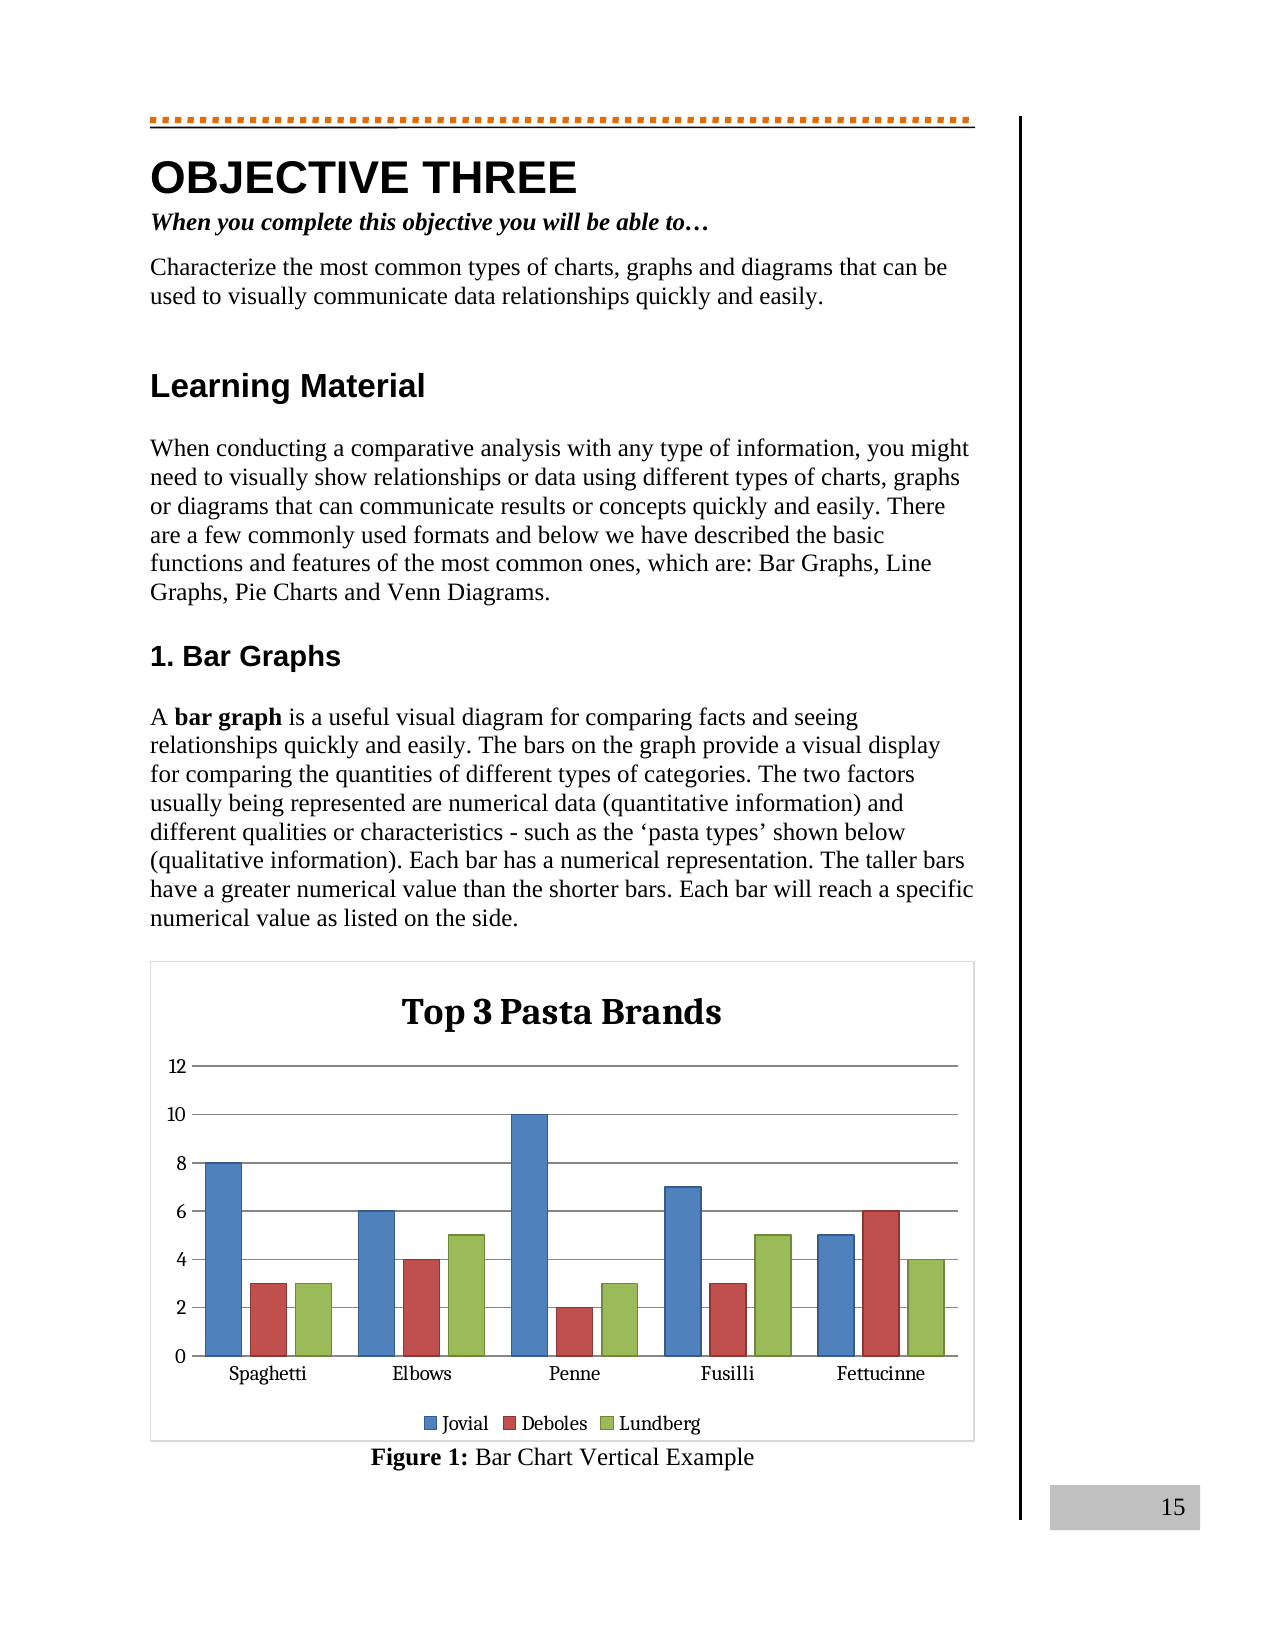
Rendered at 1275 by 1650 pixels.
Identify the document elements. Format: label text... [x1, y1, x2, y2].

text A bar graph is a useful visual diagram for comparing facts and seeing relationships quickly and easily. The bars on the graph provide a visual display for comparing the quantities of different types of categories. The two factors usually being represented are numerical data (quantitative information) and different qualities or characteristics - such as the ‘pasta types’ shown below (qualitative information). Each bar has a numerical representation. The taller bars have a greater numerical value than the shorter bars. Each bar will reach a specific numerical value as listed on the side. [150, 702, 975, 932]
text Characterize the most common types of charts, graphs and diagrams that can be used to visually communicate data relationships quickly and easily. [150, 252, 975, 310]
subtitle OBJECTIVE THREE [150, 150, 975, 203]
subtitle Learning Material [150, 366, 975, 405]
text Figure 1: Bar Chart Vertical Example [150, 1442, 975, 1471]
text When conducting a comparative analysis with any type of information, you might need to visually show relationships or data using different types of charts, graphs or diagrams that can communicate results or concepts quickly and easily. There are a few commonly used formats and below we have described the basic functions and features of the most common ones, which are: Bar Graphs, Line Graphs, Pie Charts and Venn Diagrams. [150, 433, 975, 606]
subtitle 1. Bar Graphs [150, 639, 975, 673]
subtitle When you complete this objective you will be able to… [150, 207, 975, 236]
